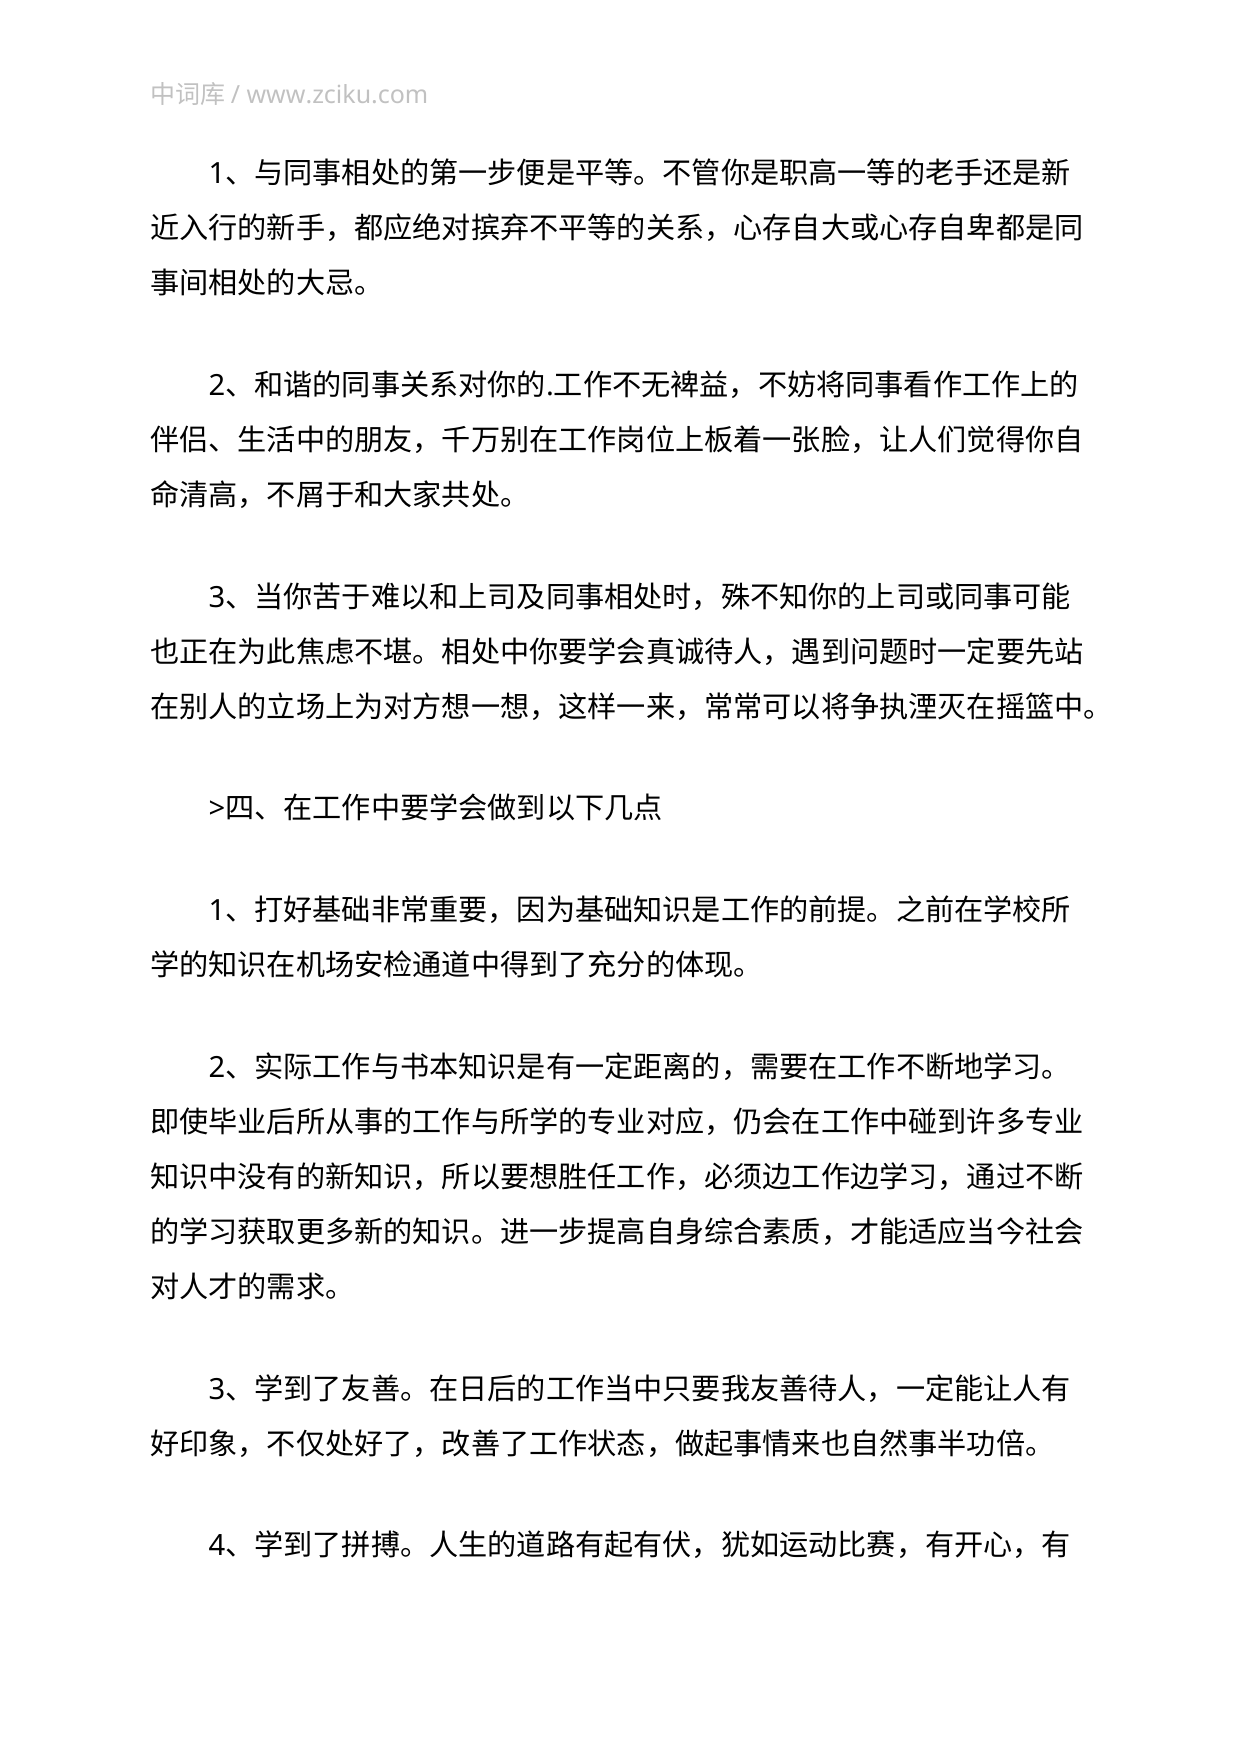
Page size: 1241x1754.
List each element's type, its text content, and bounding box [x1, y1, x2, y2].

text 2、和谐的同事关系对你的.工作不无裨益，不妨将同事看作工作上的伴侣、生活中的朋友，千万别在工作岗位上板着一张脸，让人们觉得你自命清高，不屑于和大家共处。 [150, 362, 1090, 514]
text 3、学到了友善。在日后的工作当中只要我友善待人，一定能让人有好印象，不仅处好了，改善了工作状态，做起事情来也自然事半功倍。 [150, 1365, 1090, 1462]
text 3、当你苦于难以和上司及同事相处时，殊不知你的上司或同事可能也正在为此焦虑不堪。相处中你要学会真诚待人，遇到问题时一定要先站在别人的立场上为对方想一想，这样一来，常常可以将争执湮灭在摇篮中。 [150, 573, 1090, 726]
text 1、与同事相处的第一步便是平等。不管你是职高一等的老手还是新近入行的新手，都应绝对摈弃不平等的关系，心存自大或心存自卑都是同事间相处的大忌。 [150, 150, 1090, 302]
text 1、打好基础非常重要，因为基础知识是工作的前提。之前在学校所学的知识在机场安检通道中得到了充分的体现。 [150, 887, 1090, 984]
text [150, 1522, 1090, 1564]
text >四、在工作中要学会做到以下几点 [150, 785, 1090, 827]
text 2、实际工作与书本知识是有一定距离的，需要在工作不断地学习。即使毕业后所从事的工作与所学的专业对应，仍会在工作中碰到许多专业知识中没有的新知识，所以要想胜任工作，必须边工作边学习，通过不断的学习获取更多新的知识。进一步提高自身综合素质，才能适应当今社会对人才的需求。 [150, 1044, 1090, 1306]
